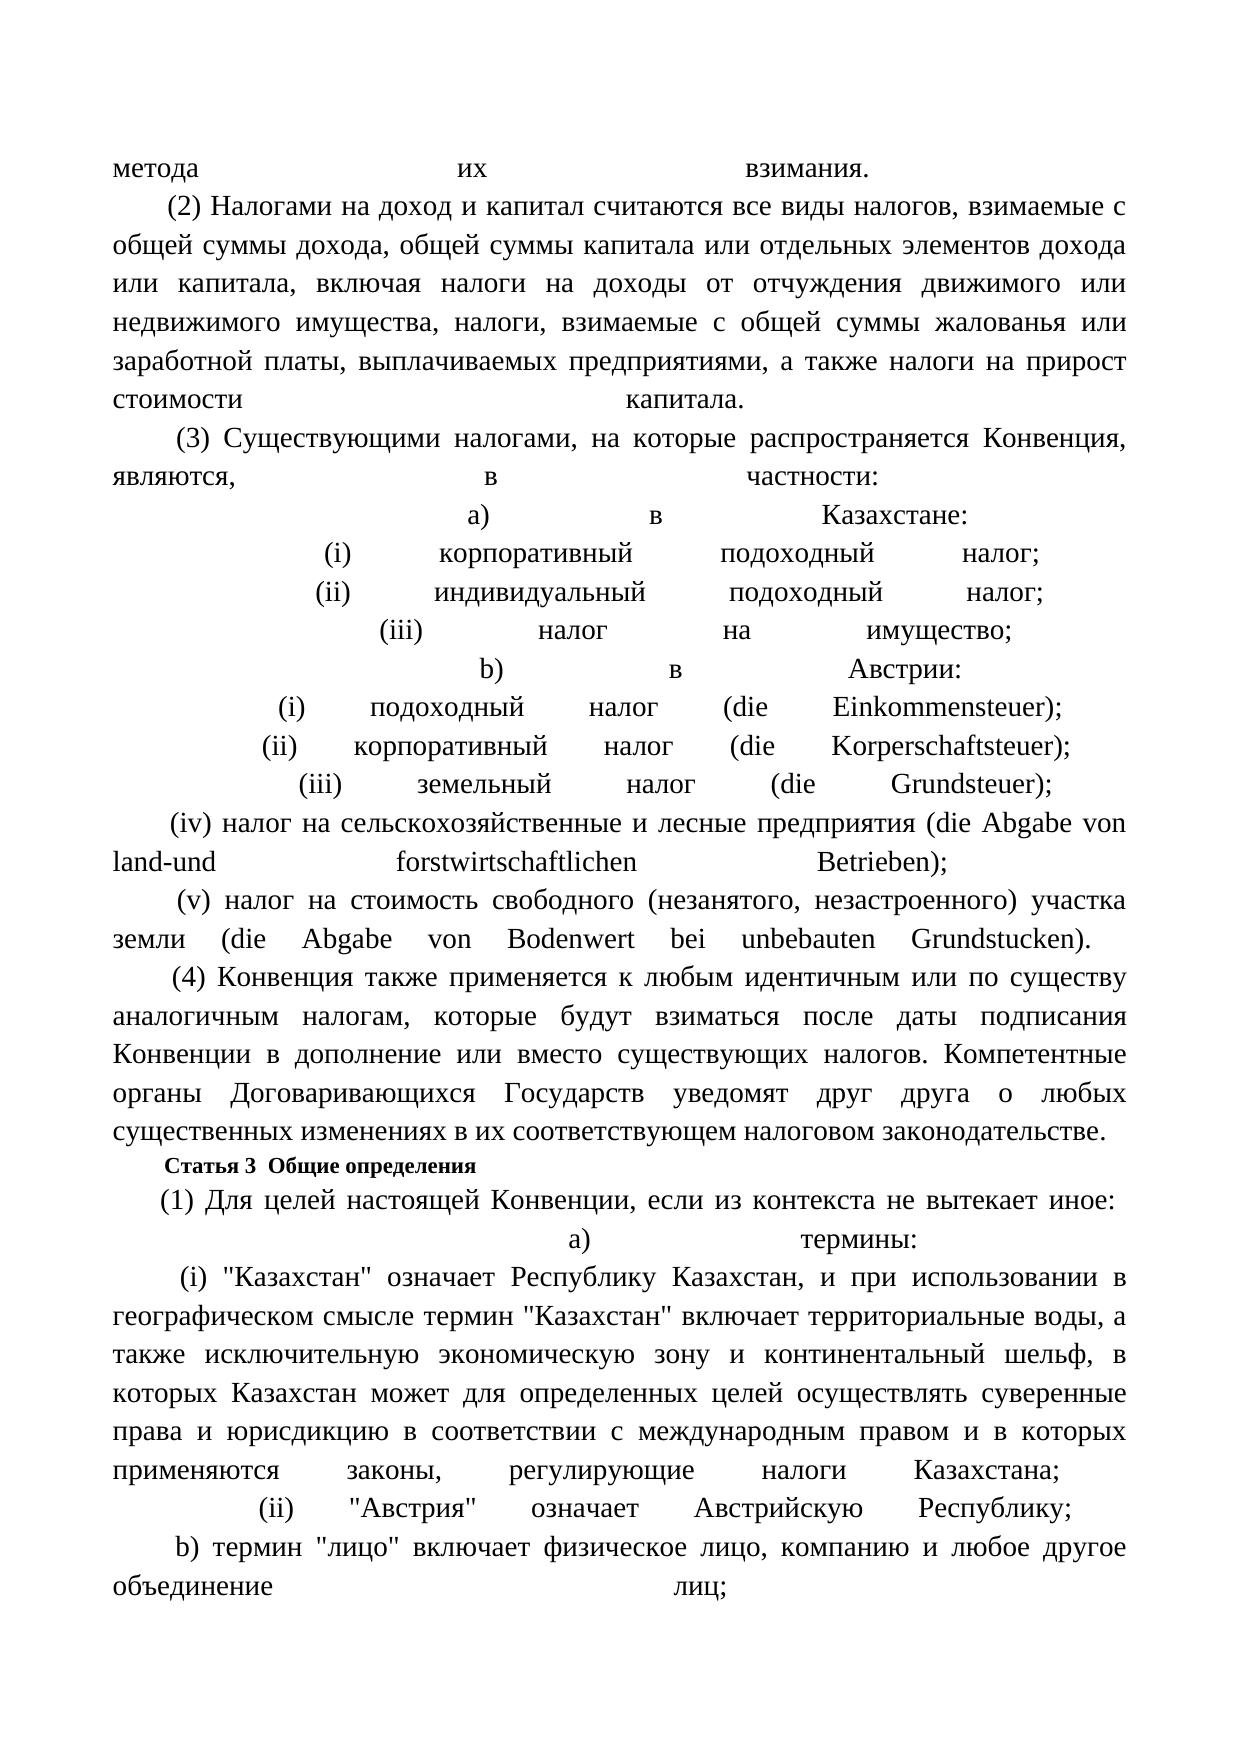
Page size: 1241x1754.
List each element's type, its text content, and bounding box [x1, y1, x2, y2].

text Статья 3 Общие определения [112, 1152, 1128, 1178]
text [112, 150, 1128, 1147]
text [112, 1182, 1128, 1601]
